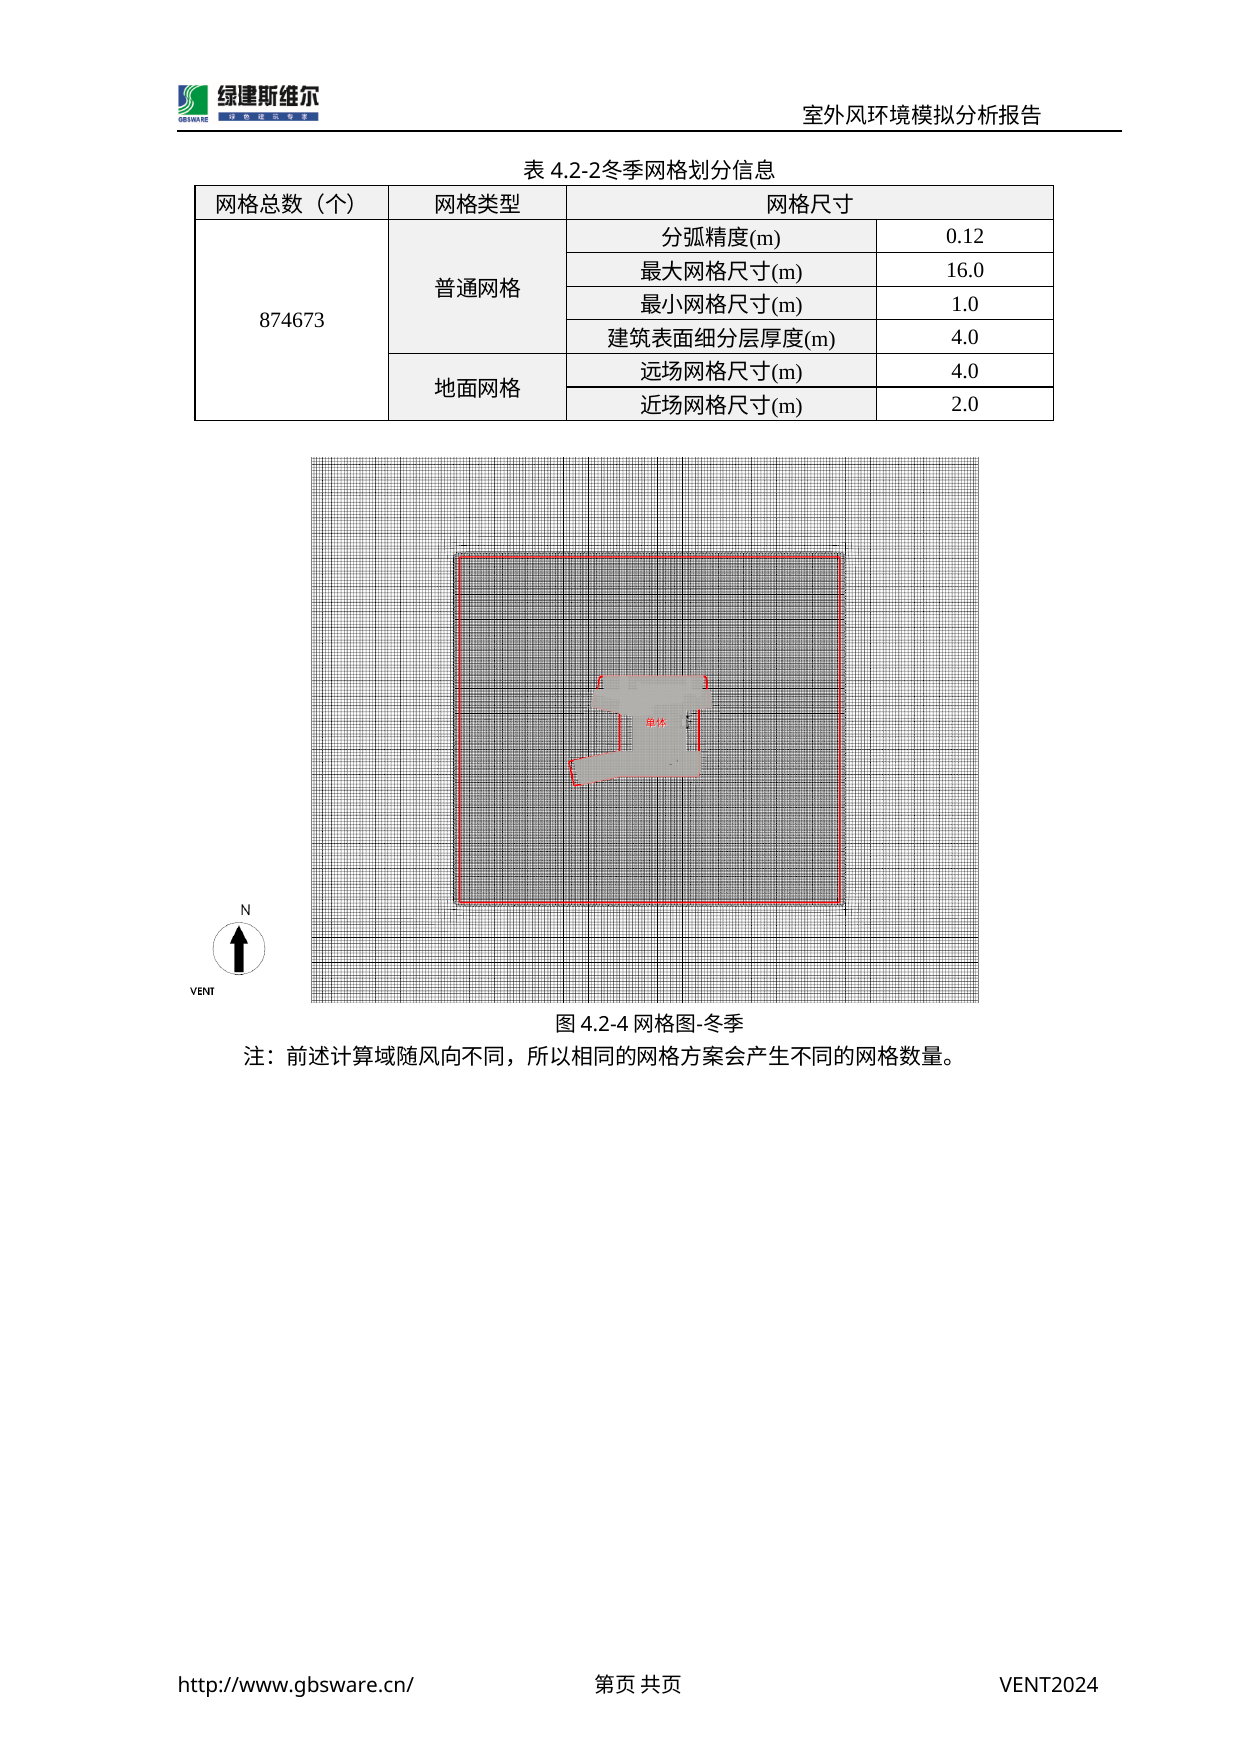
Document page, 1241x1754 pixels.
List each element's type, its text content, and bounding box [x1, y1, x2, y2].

text 注：前述计算域随风向不同，所以相同的网格方案会产生不同的网格数量。 [177, 1038, 1122, 1071]
table_cell 4.0 [877, 354, 1053, 386]
table_cell 建筑表面细分层厚度(m) [567, 320, 876, 353]
table_cell 分弧精度(m) [567, 220, 876, 252]
table_cell 最小网格尺寸(m) [567, 287, 876, 319]
table_cell 地面网格 [389, 354, 566, 420]
table_cell 远场网格尺寸(m) [567, 354, 876, 386]
table_cell 874673 [196, 220, 388, 420]
table_header 网格总数（个） [196, 186, 388, 219]
table_header 网格尺寸 [567, 186, 1053, 219]
table_cell 最大网格尺寸(m) [567, 253, 876, 286]
table_cell 0.12 [877, 220, 1053, 252]
picture [177, 82, 320, 124]
picture [184, 457, 1115, 1003]
table_cell 近场网格尺寸(m) [567, 388, 876, 420]
table_cell 2.0 [877, 388, 1053, 420]
table_cell 1.0 [877, 287, 1053, 319]
table_cell 普通网格 [389, 220, 566, 353]
table_header 网格类型 [389, 186, 566, 219]
table_cell 16.0 [877, 253, 1053, 286]
table_cell 4.0 [877, 320, 1053, 353]
